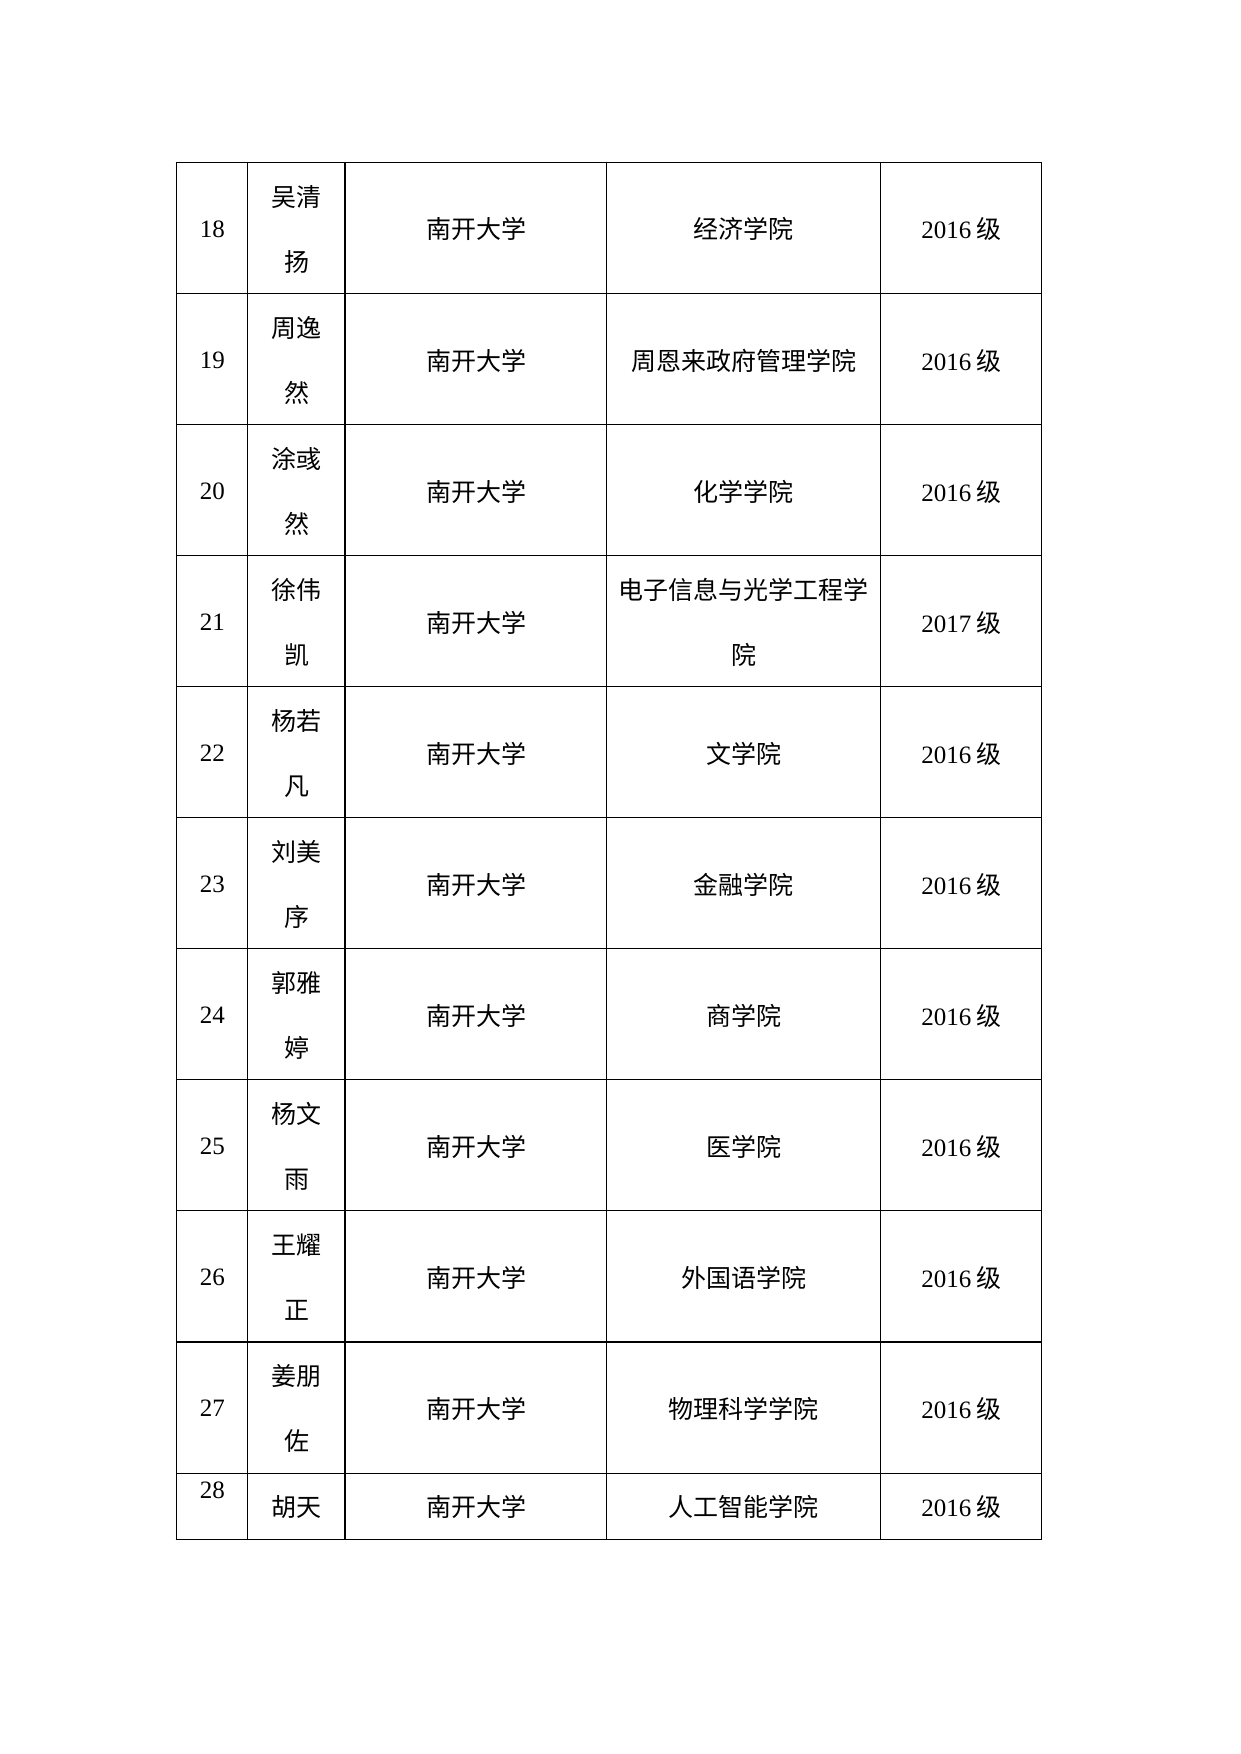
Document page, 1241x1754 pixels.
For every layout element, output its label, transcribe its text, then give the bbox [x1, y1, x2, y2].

table_cell 南开大学 [346, 294, 606, 424]
table_cell 南开大学 [346, 1211, 606, 1341]
table_cell 化学学院 [607, 425, 880, 555]
table_cell 2016级 [881, 294, 1041, 424]
table_cell 吴清扬 [248, 163, 344, 293]
table_cell 22 [177, 687, 247, 817]
table_cell 24 [177, 949, 247, 1079]
table_cell 28 [177, 1474, 247, 1538]
table_cell 2016级 [881, 1474, 1041, 1538]
table_cell 杨若凡 [248, 687, 344, 817]
table_cell 2016级 [881, 818, 1041, 948]
table_cell 27 [177, 1343, 247, 1472]
table_cell 21 [177, 556, 247, 686]
table_cell 外国语学院 [607, 1211, 880, 1341]
table_cell 文学院 [607, 687, 880, 817]
table_cell 周逸然 [248, 294, 344, 424]
table_cell 王耀正 [248, 1211, 344, 1341]
table_cell 25 [177, 1080, 247, 1210]
table_cell 2016级 [881, 1211, 1041, 1341]
table_cell 2016级 [881, 425, 1041, 555]
table_cell 南开大学 [346, 1080, 606, 1210]
table_cell 18 [177, 163, 247, 293]
table_cell 人工智能学院 [607, 1474, 880, 1538]
table_cell 2016级 [881, 163, 1041, 293]
table_cell 经济学院 [607, 163, 880, 293]
table_cell 南开大学 [346, 556, 606, 686]
table_cell 19 [177, 294, 247, 424]
table_cell 2016级 [881, 949, 1041, 1079]
table_cell 商学院 [607, 949, 880, 1079]
table_cell 南开大学 [346, 687, 606, 817]
table_cell 刘美序 [248, 818, 344, 948]
table_cell 南开大学 [346, 1474, 606, 1538]
table_cell 26 [177, 1211, 247, 1341]
table_cell 电子信息与光学工程学院 [607, 556, 880, 686]
table_cell 徐伟凯 [248, 556, 344, 686]
table_cell 2016级 [881, 687, 1041, 817]
table_cell 周恩来政府管理学院 [607, 294, 880, 424]
table_cell 2016级 [881, 1343, 1041, 1472]
table_cell 医学院 [607, 1080, 880, 1210]
table_cell 23 [177, 818, 247, 948]
table_cell 南开大学 [346, 425, 606, 555]
table_cell 金融学院 [607, 818, 880, 948]
table_cell 南开大学 [346, 163, 606, 293]
table_cell 杨文雨 [248, 1080, 344, 1210]
table_cell 南开大学 [346, 1343, 606, 1472]
table_cell 20 [177, 425, 247, 555]
table_cell 涂彧然 [248, 425, 344, 555]
table_cell 胡天帅 [248, 1474, 344, 1538]
table_cell 南开大学 [346, 949, 606, 1079]
table_cell 物理科学学院 [607, 1343, 880, 1472]
table_cell 2017级 [881, 556, 1041, 686]
table_cell 郭雅婷 [248, 949, 344, 1079]
table_cell 姜朋佐 [248, 1343, 344, 1472]
table_cell 南开大学 [346, 818, 606, 948]
table_cell 2016级 [881, 1080, 1041, 1210]
